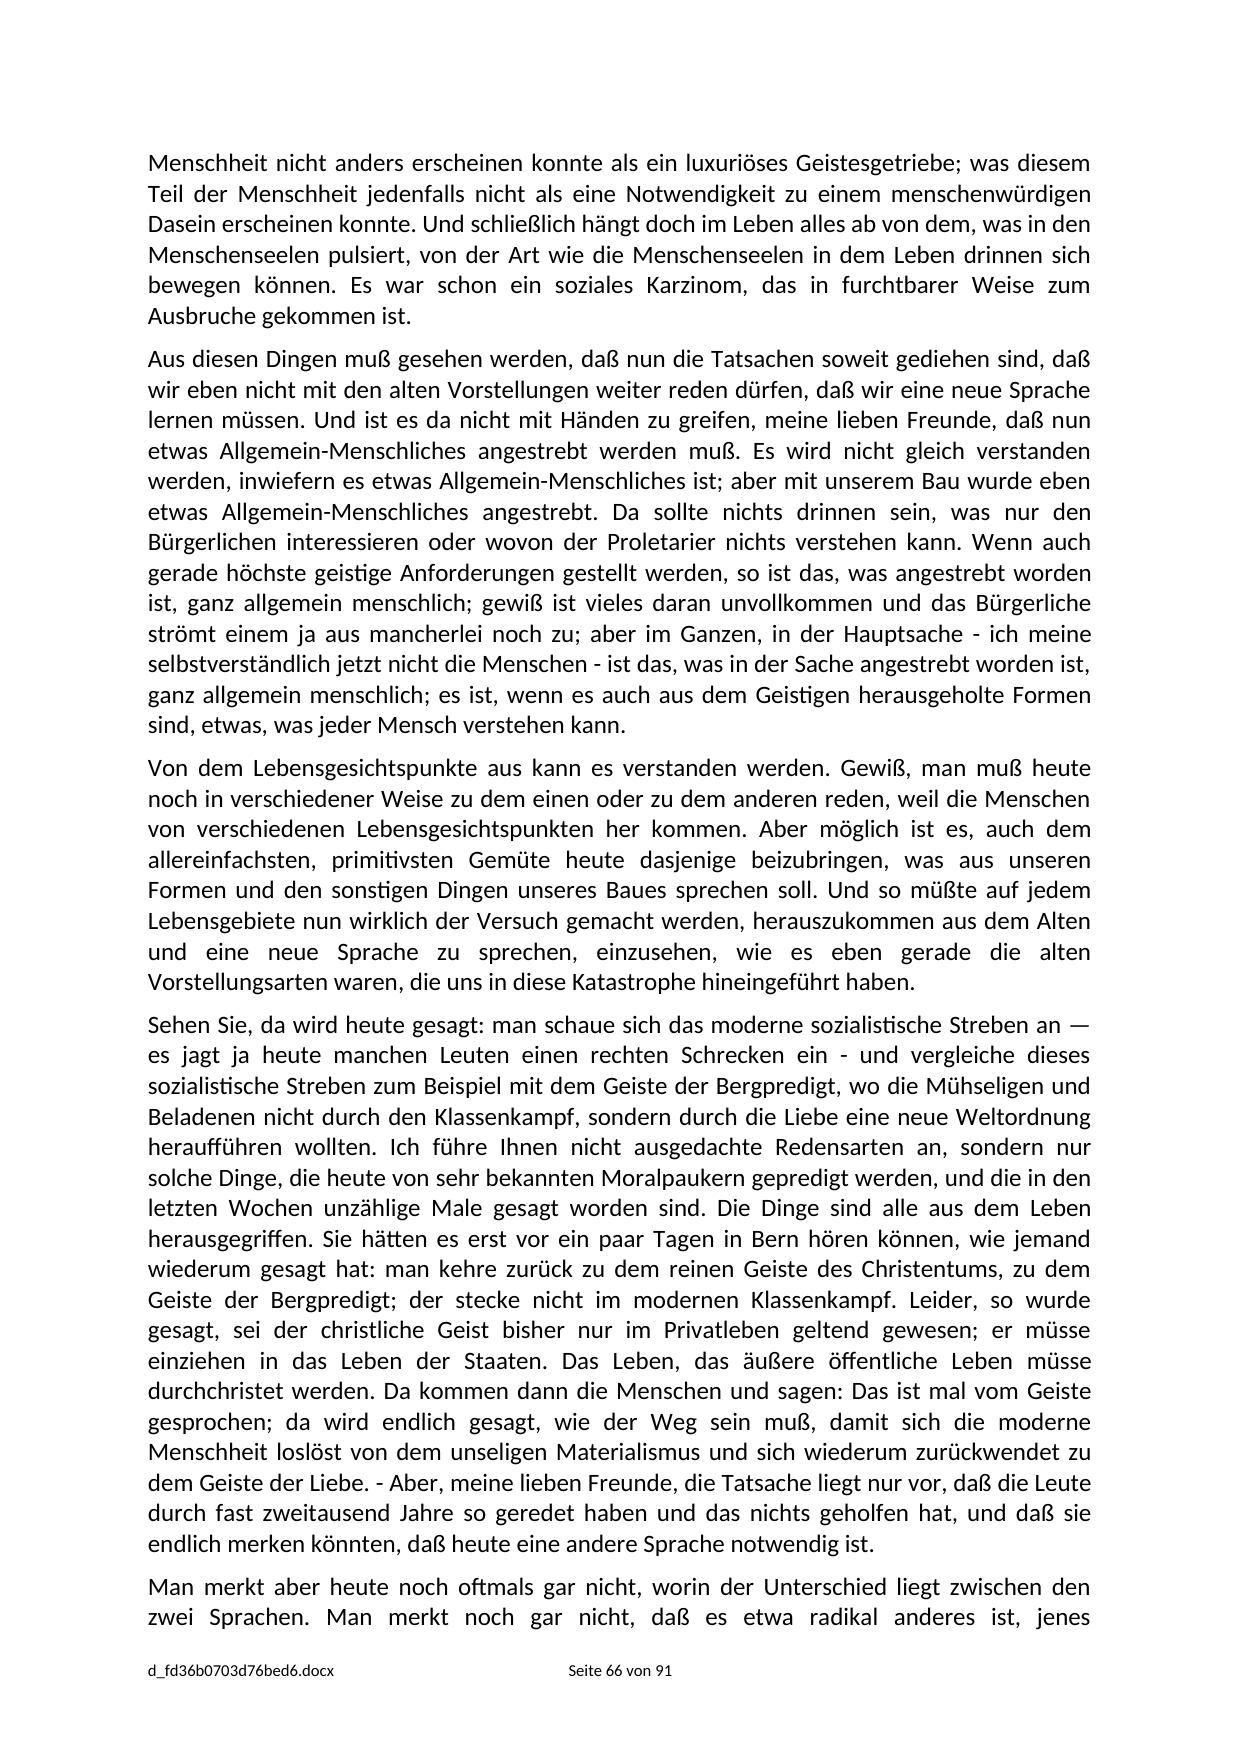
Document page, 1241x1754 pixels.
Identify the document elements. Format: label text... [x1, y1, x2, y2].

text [148, 1571, 1093, 1632]
text Sehen Sie, da wird heute gesagt: man schaue sich das moderne sozialistische Streben an — es jagt ja heute manchen Leuten einen rechten Schrecken ein - und vergleiche dieses sozialistische Streben zum Beispiel mit dem Geiste der Bergpredigt, wo die Mühseligen und Beladenen nicht durch den Klassenkampf, sondern durch die Liebe eine neue Weltordnung heraufführen wollten. Ich führe Ihnen nicht ausgedachte Redensarten an, sondern nur solche Dinge, die heute von sehr bekannten Moralpaukern gepredigt werden, und die in den letzten Wochen unzählige Male gesagt worden sind. Die Dinge sind alle aus dem Leben herausgegriffen. Sie hätten es erst vor ein paar Tagen in Bern hören können, wie jemand wiederum gesagt hat: man kehre zurück zu dem reinen Geiste des Christentums, zu dem Geiste der Bergpredigt; der stecke nicht im modernen Klassenkampf. Leider, so wurde gesagt, sei der christliche Geist bisher nur im Privatleben geltend gewesen; er müsse einziehen in das Leben der Staaten. Das Leben, das äußere öffentliche Leben müsse durchchristet werden. Da kommen dann die Menschen und sagen: Das ist mal vom Geiste gesprochen; da wird endlich gesagt, wie der Weg sein muß, damit sich die moderne Menschheit loslöst von dem unseligen Materialismus und sich wiederum zurückwendet zu dem Geiste der Liebe. - Aber, meine lieben Freunde, die Tatsache liegt nur vor, daß die Leute durch fast zweitausend Jahre so geredet haben und das nichts geholfen hat, und daß sie endlich merken könnten, daß heute eine andere Sprache notwendig ist. [148, 1009, 1093, 1558]
text Von dem Lebensgesichtspunkte aus kann es verstanden werden. Gewiß, man muß heute noch in verschiedener Weise zu dem einen oder zu dem anderen reden, weil die Menschen von verschiedenen Lebensgesichtspunkten her kommen. Aber möglich ist es, auch dem allereinfachsten, primitivsten Gemüte heute dasjenige beizubringen, was aus unseren Formen und den sonstigen Dingen unseres Baues sprechen soll. Und so müßte auf jedem Lebensgebiete nun wirklich der Versuch gemacht werden, herauszukommen aus dem Alten und eine neue Sprache zu sprechen, einzusehen, wie es eben gerade die alten Vorstellungsarten waren, die uns in diese Katastrophe hineingeführt haben. [148, 752, 1093, 997]
text Aus diesen Dingen muß gesehen werden, daß nun die Tatsachen soweit gediehen sind, daß wir eben nicht mit den alten Vorstellungen weiter reden dürfen, daß wir eine neue Sprache lernen müssen. Und ist es da nicht mit Händen zu greifen, meine lieben Freunde, daß nun etwas Allgemein-Menschliches angestrebt werden muß. Es wird nicht gleich verstanden werden, inwiefern es etwas Allgemein-Menschliches ist; aber mit unserem Bau wurde eben etwas Allgemein-Menschliches angestrebt. Da sollte nichts drinnen sein, was nur den Bürgerlichen interessieren oder wovon der Proletarier nichts verstehen kann. Wenn auch gerade höchste geistige Anforderungen gestellt werden, so ist das, was angestrebt worden ist, ganz allgemein menschlich; gewiß ist vieles daran unvollkommen und das Bürgerliche strömt einem ja aus mancherlei noch zu; aber im Ganzen, in der Hauptsache - ich meine selbstverständlich jetzt nicht die Menschen - ist das, was in der Sache angestrebt worden ist, ganz allgemein menschlich; es ist, wenn es auch aus dem Geistigen herausgeholte Formen sind, etwas, was jeder Mensch verstehen kann. [148, 343, 1093, 740]
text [148, 148, 1093, 331]
